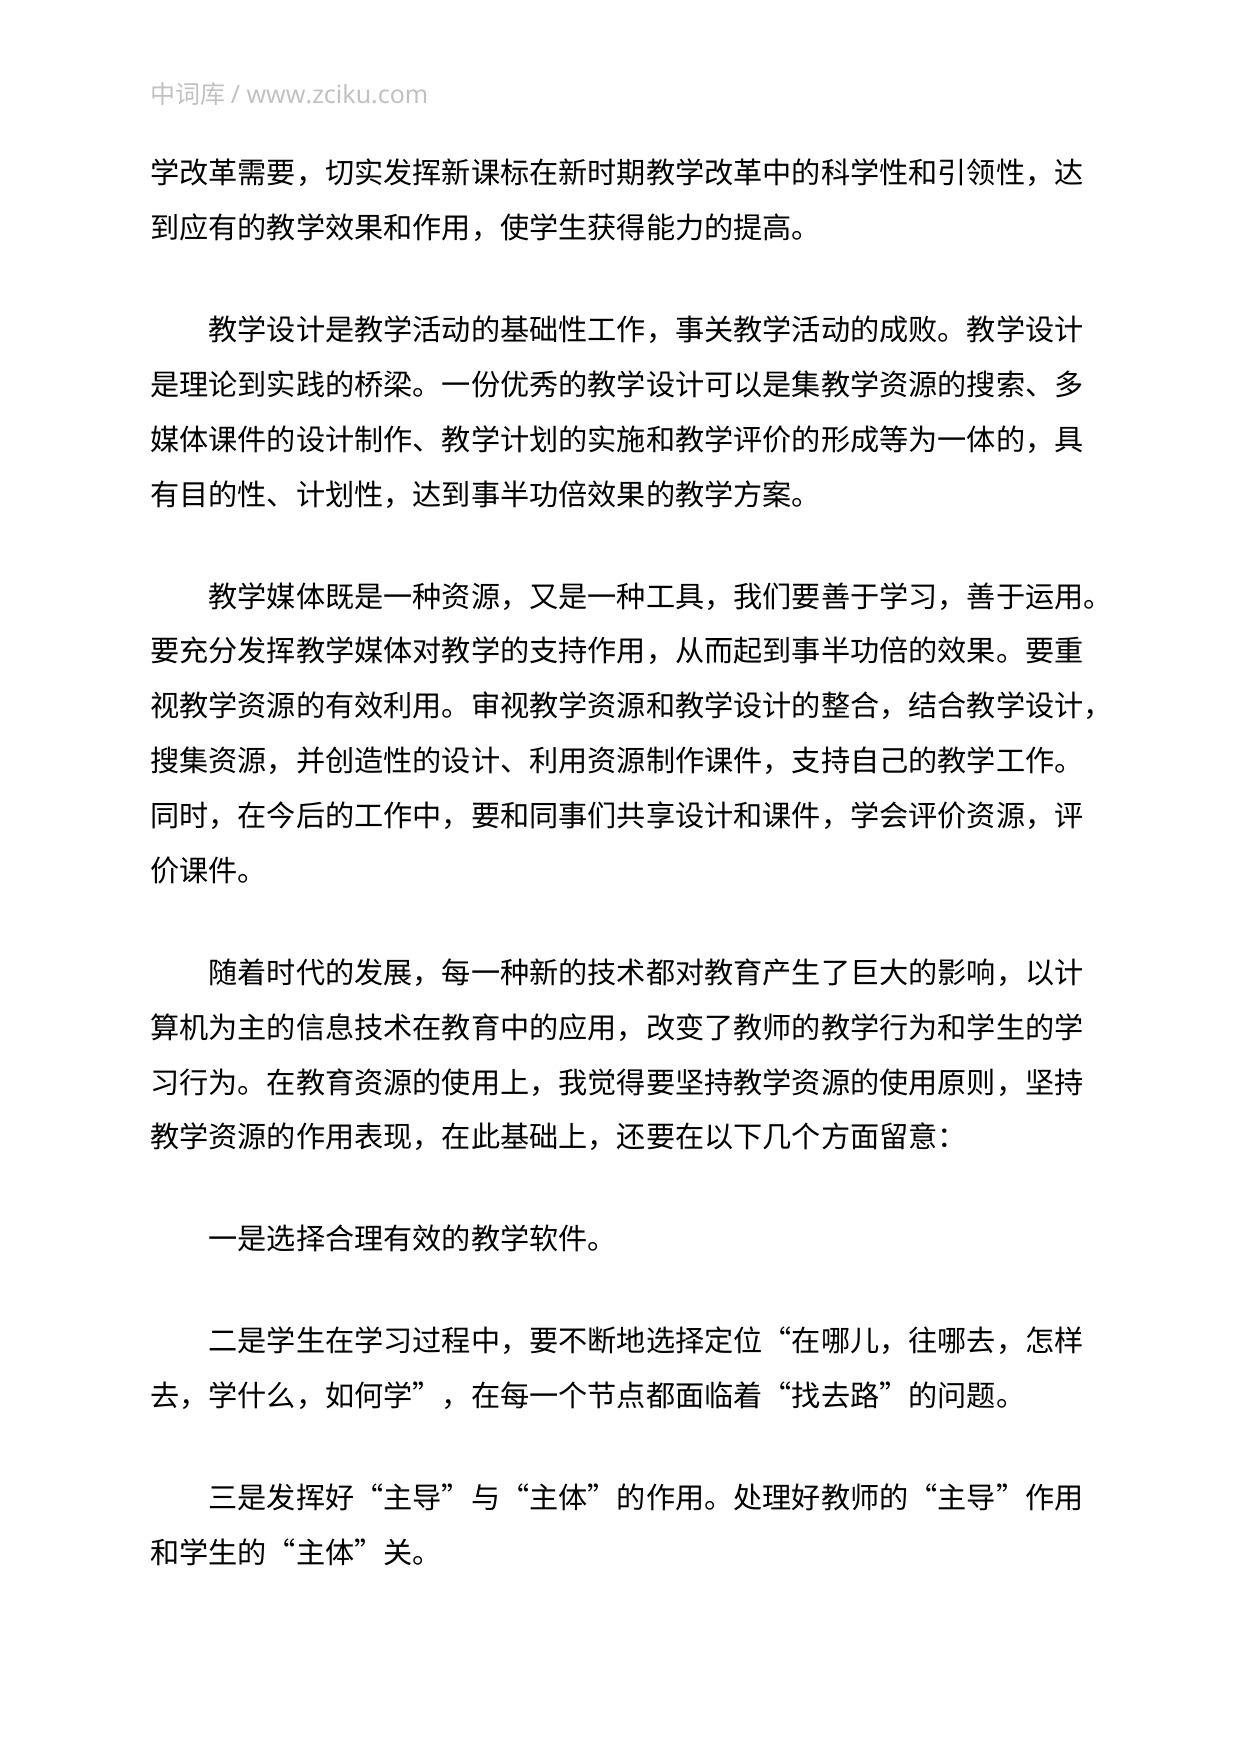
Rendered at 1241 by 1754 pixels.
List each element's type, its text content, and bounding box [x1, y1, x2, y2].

text 教学媒体既是一种资源，又是一种工具，我们要善于学习，善于运用。要充分发挥教学媒体对教学的支持作用，从而起到事半功倍的效果。要重视教学资源的有效利用。审视教学资源和教学设计的整合，结合教学设计，搜集资源，并创造性的设计、利用资源制作课件，支持自己的教学工作。同时，在今后的工作中，要和同事们共享设计和课件，学会评价资源，评价课件。 [150, 573, 1090, 890]
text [150, 150, 1090, 247]
text 一是选择合理有效的教学软件。 [150, 1216, 1090, 1258]
text 随着时代的发展，每一种新的技术都对教育产生了巨大的影响，以计算机为主的信息技术在教育中的应用，改变了教师的教学行为和学生的学习行为。在教育资源的使用上，我觉得要坚持教学资源的使用原则，坚持教学资源的作用表现，在此基础上，还要在以下几个方面留意： [150, 949, 1090, 1156]
text 教学设计是教学活动的基础性工作，事关教学活动的成败。教学设计是理论到实践的桥梁。一份优秀的教学设计可以是集教学资源的搜索、多媒体课件的设计制作、教学计划的实施和教学评价的形成等为一体的，具有目的性、计划性，达到事半功倍效果的教学方案。 [150, 307, 1090, 514]
text 三是发挥好“主导”与“主体”的作用。处理好教师的“主导”作用和学生的“主体”关。 [150, 1474, 1090, 1571]
text 二是学生在学习过程中，要不断地选择定位“在哪儿，往哪去，怎样去，学什么，如何学”，在每一个节点都面临着“找去路”的问题。 [150, 1318, 1090, 1415]
